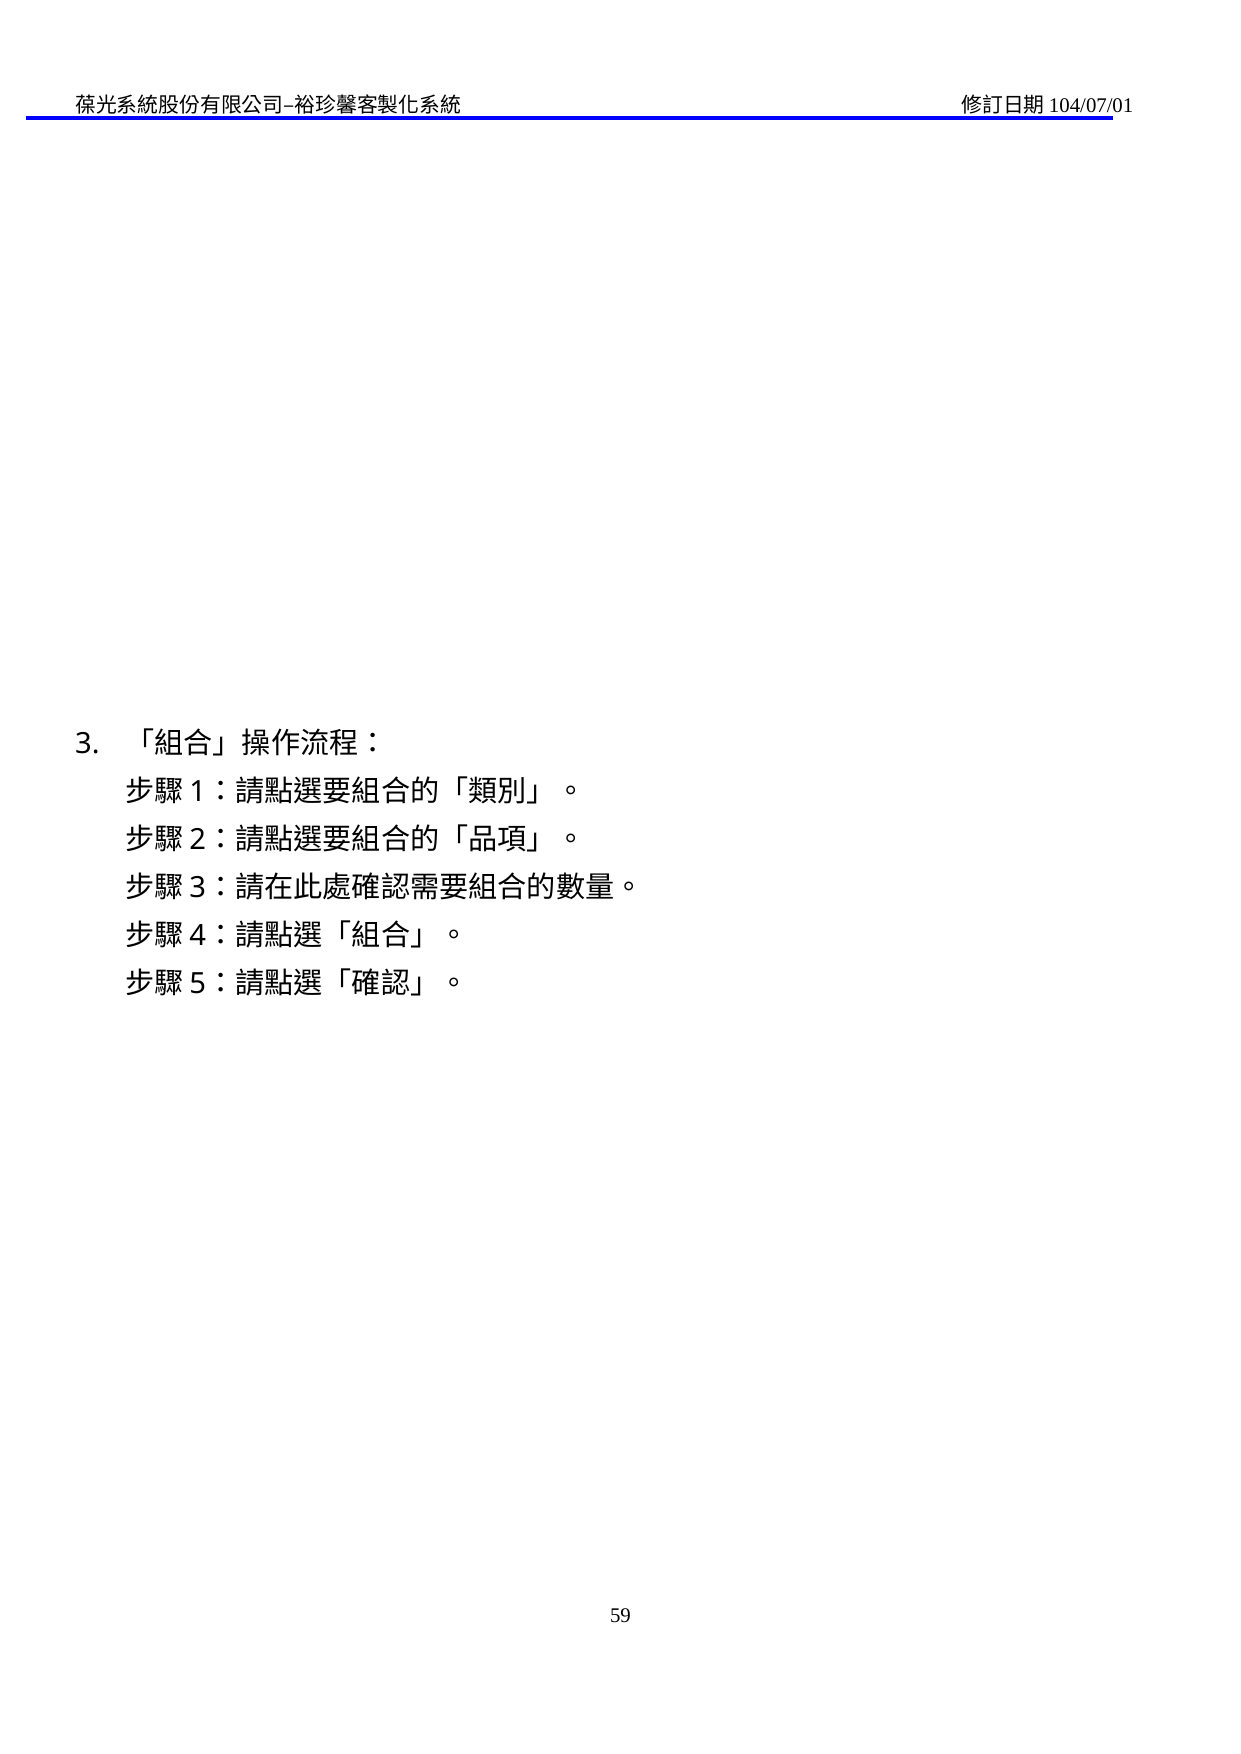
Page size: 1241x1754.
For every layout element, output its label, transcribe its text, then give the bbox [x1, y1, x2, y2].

list 步驟1：請點選要組合的「類別」。 [125, 765, 1165, 813]
list 「組合」操作流程： [75, 717, 1165, 765]
list 步驟5：請點選「確認」。 [125, 956, 1165, 1004]
list 步驟2：請點選要組合的「品項」。 [125, 813, 1165, 861]
list 步驟4：請點選「組合」。 [125, 908, 1165, 956]
list 步驟3：請在此處確認需要組合的數量。 [125, 861, 1165, 908]
